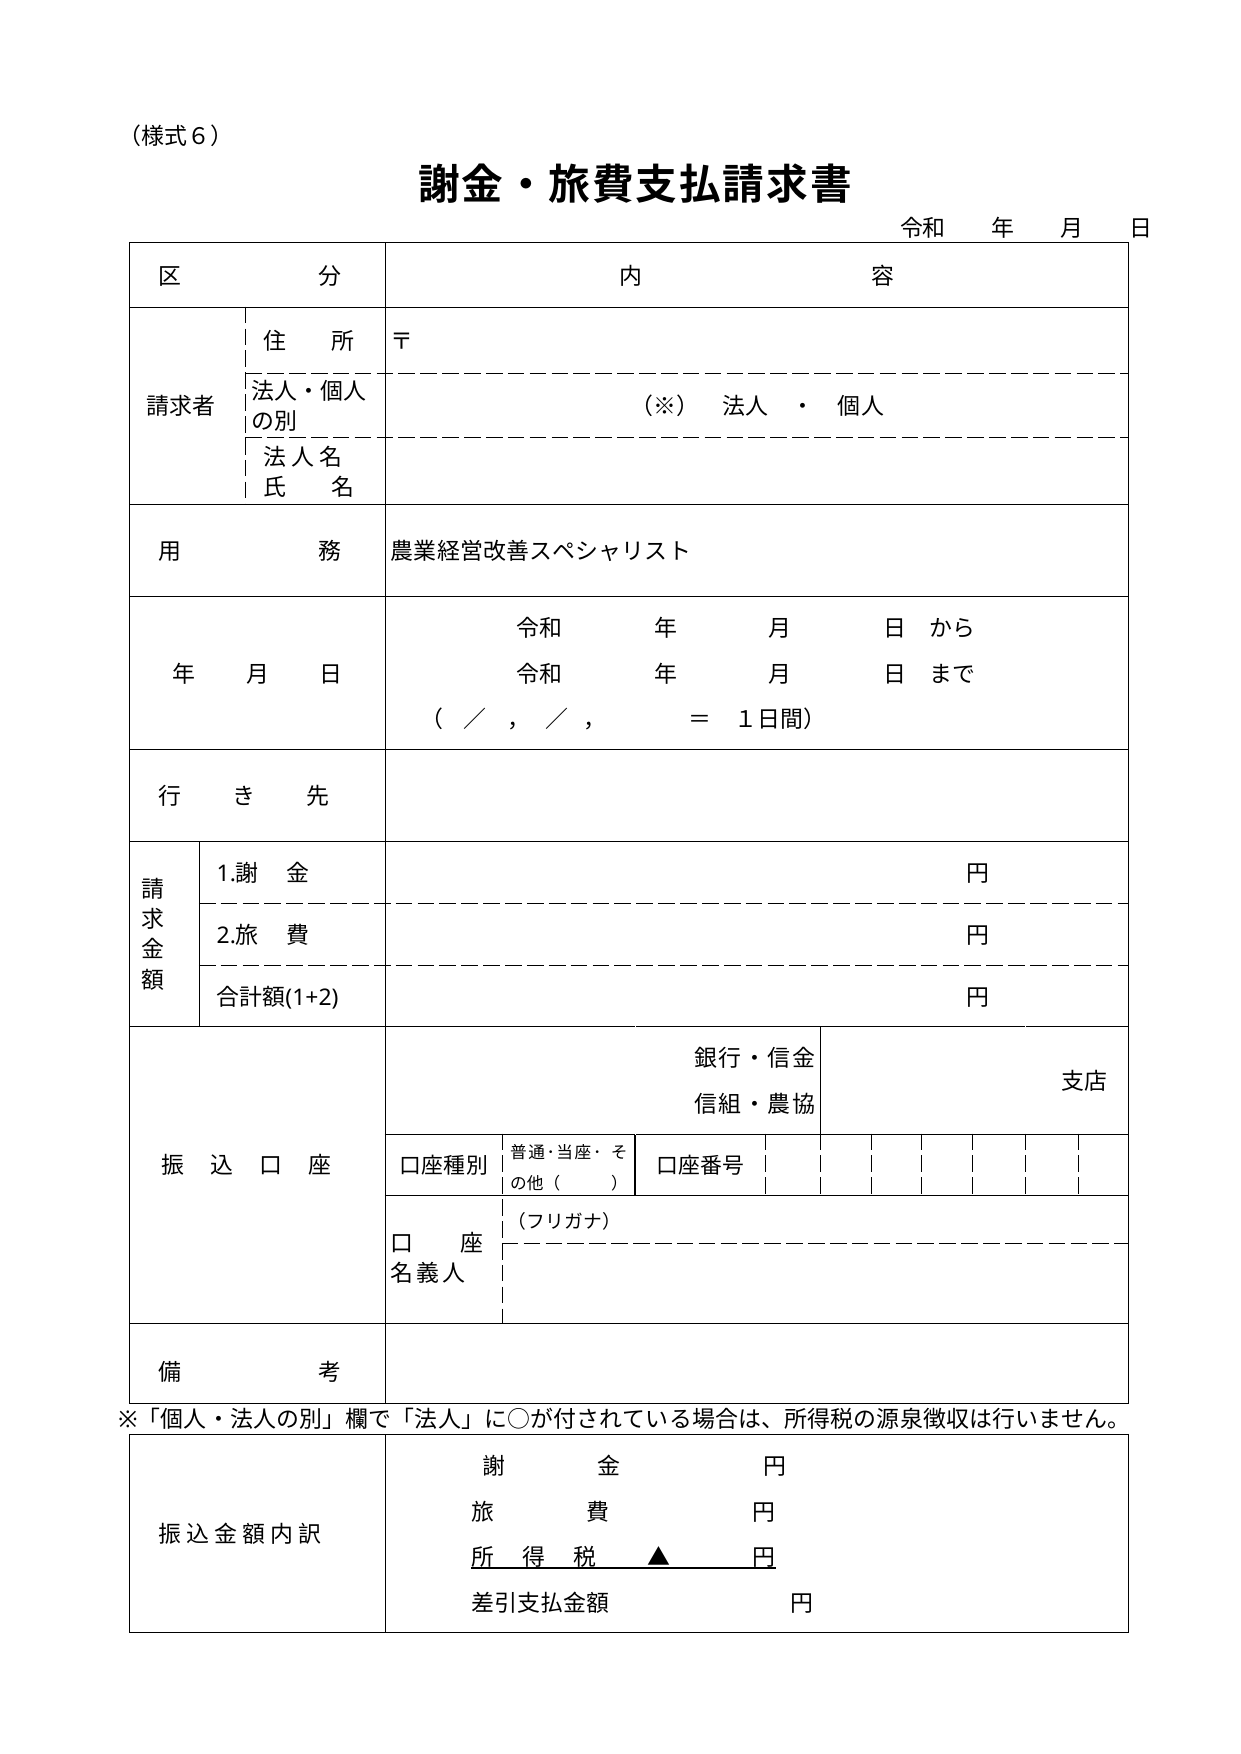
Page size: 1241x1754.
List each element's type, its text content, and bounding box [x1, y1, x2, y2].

table_cell 振 込 口 座 [130, 1027, 385, 1323]
table_cell 1.謝 金 [200, 842, 385, 903]
table_cell 住 所 [246, 308, 385, 373]
table_cell [821, 1027, 1025, 1133]
table_cell 円 [386, 903, 1128, 964]
table_cell [386, 1027, 635, 1133]
table_cell 円 [386, 842, 1128, 903]
table_cell [766, 1135, 821, 1195]
table_header 謝 金 円 旅 費 円 所 得 税 ▲ 円 差引支払金額 円 [386, 1435, 1128, 1632]
table_cell [1079, 1135, 1128, 1195]
table_cell 法人・個人 の別 [246, 373, 385, 437]
table_cell [1026, 1135, 1078, 1195]
table_cell [872, 1135, 921, 1195]
table_cell [973, 1135, 1026, 1195]
table_cell [386, 1324, 1128, 1402]
table_cell 請 求 金 額 [130, 842, 199, 1026]
table_cell 用 務 [130, 505, 385, 596]
table_cell 支店 [1026, 1027, 1128, 1133]
table_cell 令和 年 月 日 から 令和 年 月 日 まで （ ／ ， ／ ， ＝ １日間） [386, 597, 1128, 749]
table_cell 行 き 先 [130, 750, 385, 841]
table_cell 普通･当座･その他（ ） [502, 1135, 634, 1195]
table_cell 年 月 日 [130, 597, 385, 749]
table_cell 2.旅 費 [200, 903, 385, 964]
table_header 内 容 [386, 243, 1128, 307]
text 謝金・旅費支払請求書 [118, 151, 1152, 212]
table_cell 口座番号 [636, 1135, 766, 1195]
text （様式６） [118, 118, 1152, 151]
table_cell 口 座名義人 [386, 1196, 502, 1323]
text ※「個人・法人の別」欄で「法人」に○が付されている場合は、所得税の源泉徴収は行いません。 [118, 1403, 1152, 1434]
table_cell [821, 1135, 872, 1195]
table_cell 法 人 名 氏 名 [246, 437, 385, 504]
table_cell 銀行・信金 信組・農協 [636, 1027, 820, 1133]
table_header 振 込 金 額 内 訳 [130, 1435, 385, 1632]
table_header 区 分 [130, 243, 385, 307]
text 令和 年 月 日 [118, 212, 1152, 242]
table_cell （※） 法人 ・ 個人 [386, 373, 1128, 437]
table_cell [386, 437, 1128, 504]
table_cell 備 考 [130, 1324, 385, 1402]
table_cell 円 [386, 965, 1128, 1026]
table_cell 〒 [386, 308, 1128, 373]
table_cell [921, 1135, 972, 1195]
table_cell 口座種別 [386, 1135, 502, 1195]
table_cell [502, 1243, 1128, 1323]
table_cell （フリガナ） [502, 1196, 1128, 1243]
table_cell [386, 750, 1128, 841]
table_cell 請求者 [130, 308, 246, 504]
table_cell 農業経営改善スペシャリスト [386, 505, 1128, 596]
table_cell 合計額(1+2) [200, 965, 385, 1026]
